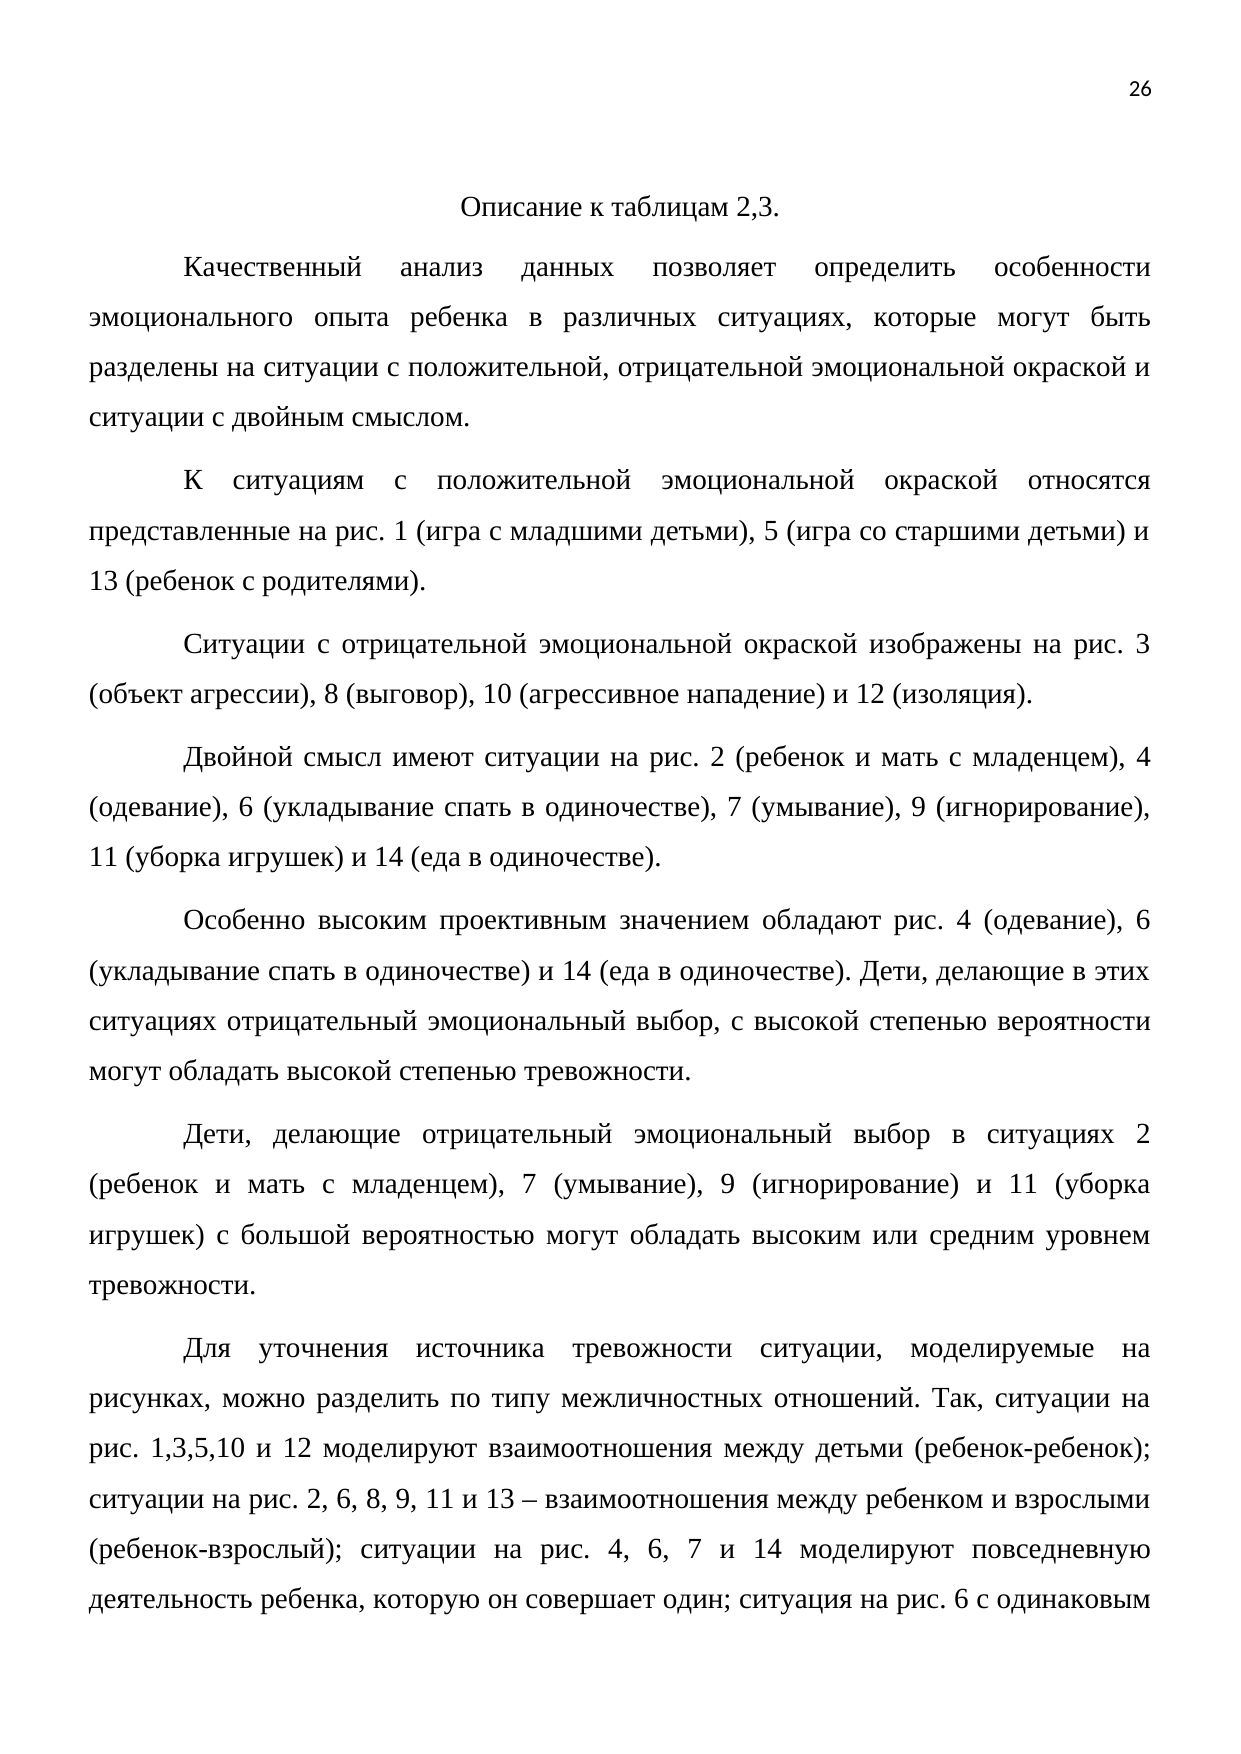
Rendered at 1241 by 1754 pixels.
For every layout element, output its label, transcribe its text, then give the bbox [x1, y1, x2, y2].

text К ситуациям с положительной эмоциональной окраской относятся представленные на рис. 1 (игра с младшими детьми), 5 (игра со старшими детьми) и 13 (ребенок с родителями). [89, 462, 1152, 597]
text Ситуации с отрицательной эмоциональной окраской изображены на рис. 3 (объект агрессии), 8 (выговор), 10 (агрессивное нападение) и 12 (изоляция). [89, 626, 1152, 710]
text Особенно высоким проективным значением обладают рис. 4 (одевание), 6 (укладывание спать в одиночестве) и 14 (еда в одиночестве). Дети, делающие в этих ситуациях отрицательный эмоциональный выбор, с высокой степенью вероятности могут обладать высокой степенью тревожности. [89, 902, 1152, 1087]
text Качественный анализ данных позволяет определить особенности эмоционального опыта ребенка в различных ситуациях, которые могут быть разделены на ситуации с положительной, отрицательной эмоциональной окраской и ситуации с двойным смыслом. [89, 249, 1152, 433]
text Описание к таблицам 2,3. [89, 189, 1152, 223]
text Дети, делающие отрицательный эмоциональный выбор в ситуациях 2 (ребенок и мать с младенцем), 7 (умывание), 9 (игнорирование) и 11 (уборка игрушек) с большой вероятностью могут обладать высоким или средним уровнем тревожности. [89, 1116, 1152, 1301]
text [89, 1330, 1152, 1615]
text Двойной смысл имеют ситуации на рис. 2 (ребенок и мать с младенцем), 4 (одевание), 6 (укладывание спать в одиночестве), 7 (умывание), 9 (игнорирование), 11 (уборка игрушек) и 14 (еда в одиночестве). [89, 739, 1152, 873]
